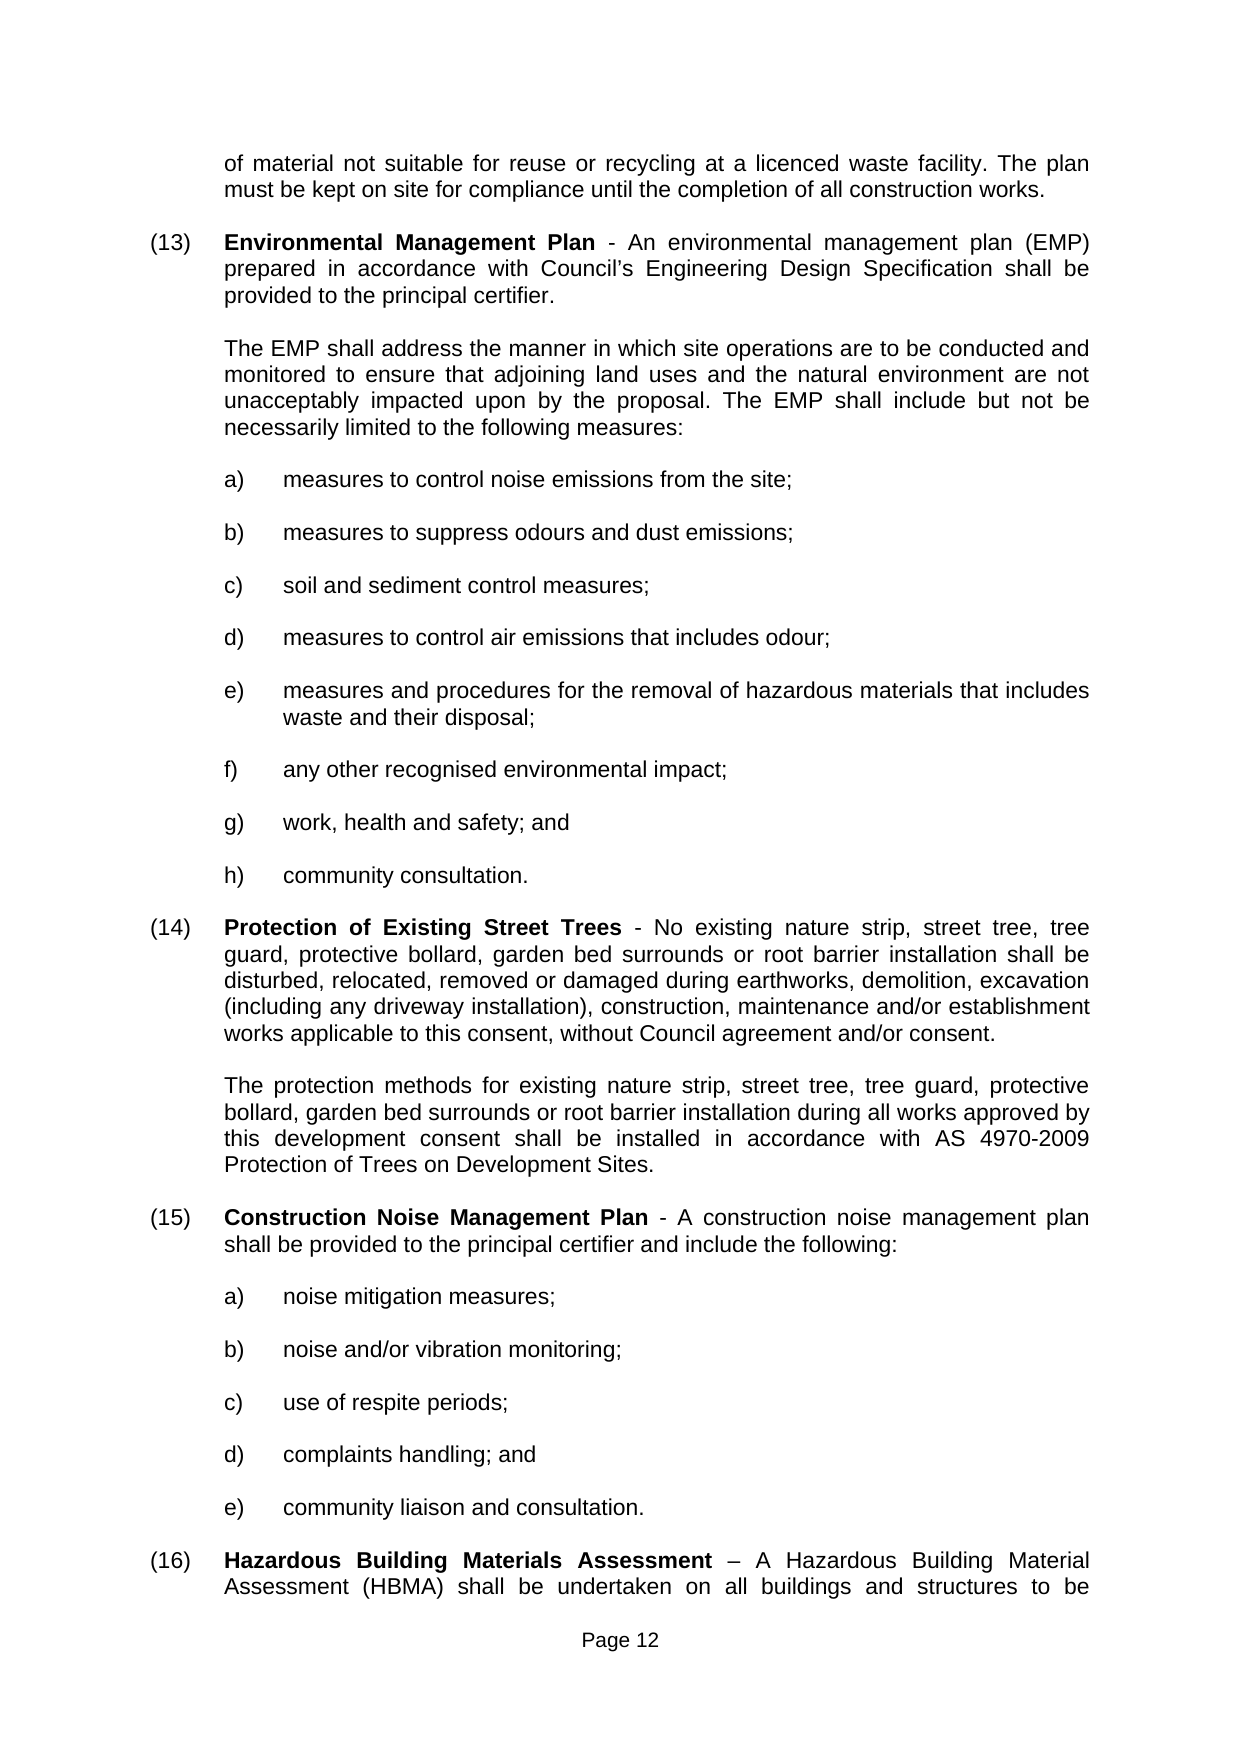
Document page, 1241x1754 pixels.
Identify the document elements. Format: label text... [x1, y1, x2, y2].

list soil and sediment control measures; [224, 572, 1090, 598]
list any other recognised environmental impact; [224, 756, 1090, 782]
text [150, 150, 1090, 203]
text (13) Environmental Management Plan - An environmental management plan (EMP) prepared in accordance with Council’s Engineering Design Specification shall be provided to the principal certifier. [150, 229, 1090, 308]
list measures to control air emissions that includes odour; [224, 624, 1090, 651]
list measures to control noise emissions from the site; [224, 466, 1090, 493]
list measures to suppress odours and dust emissions; [224, 519, 1090, 545]
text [150, 1547, 1090, 1599]
list community consultation. [224, 862, 1090, 888]
list noise mitigation measures; [224, 1283, 1090, 1309]
list community liaison and consultation. [224, 1494, 1090, 1520]
text The EMP shall address the manner in which site operations are to be conducted and monitored to ensure that adjoining land uses and the natural environment are not unacceptably impacted upon by the proposal. The EMP shall include but not be necessarily limited to the following measures: [150, 334, 1090, 440]
list work, health and safety; and [224, 809, 1090, 835]
text (14) Protection of Existing Street Trees - No existing nature strip, street tree, tree guard, protective bollard, garden bed surrounds or root barrier installation shall be disturbed, relocated, removed or damaged during earthworks, demolition, excavation (including any driveway installation), construction, maintenance and/or establishment works applicable to this consent, without Council agreement and/or consent. [150, 914, 1090, 1046]
list use of respite periods; [224, 1389, 1090, 1415]
list measures and procedures for the removal of hazardous materials that includes waste and their disposal; [224, 677, 1090, 730]
text (15) Construction Noise Management Plan - A construction noise management plan shall be provided to the principal certifier and include the following: [150, 1204, 1090, 1257]
list noise and/or vibration monitoring; [224, 1336, 1090, 1362]
text The protection methods for existing nature strip, street tree, tree guard, protective bollard, garden bed surrounds or root barrier installation during all works approved by this development consent shall be installed in accordance with AS 4970-2009 Protection of Trees on Development Sites. [224, 1072, 1090, 1178]
list complaints handling; and [224, 1441, 1090, 1468]
